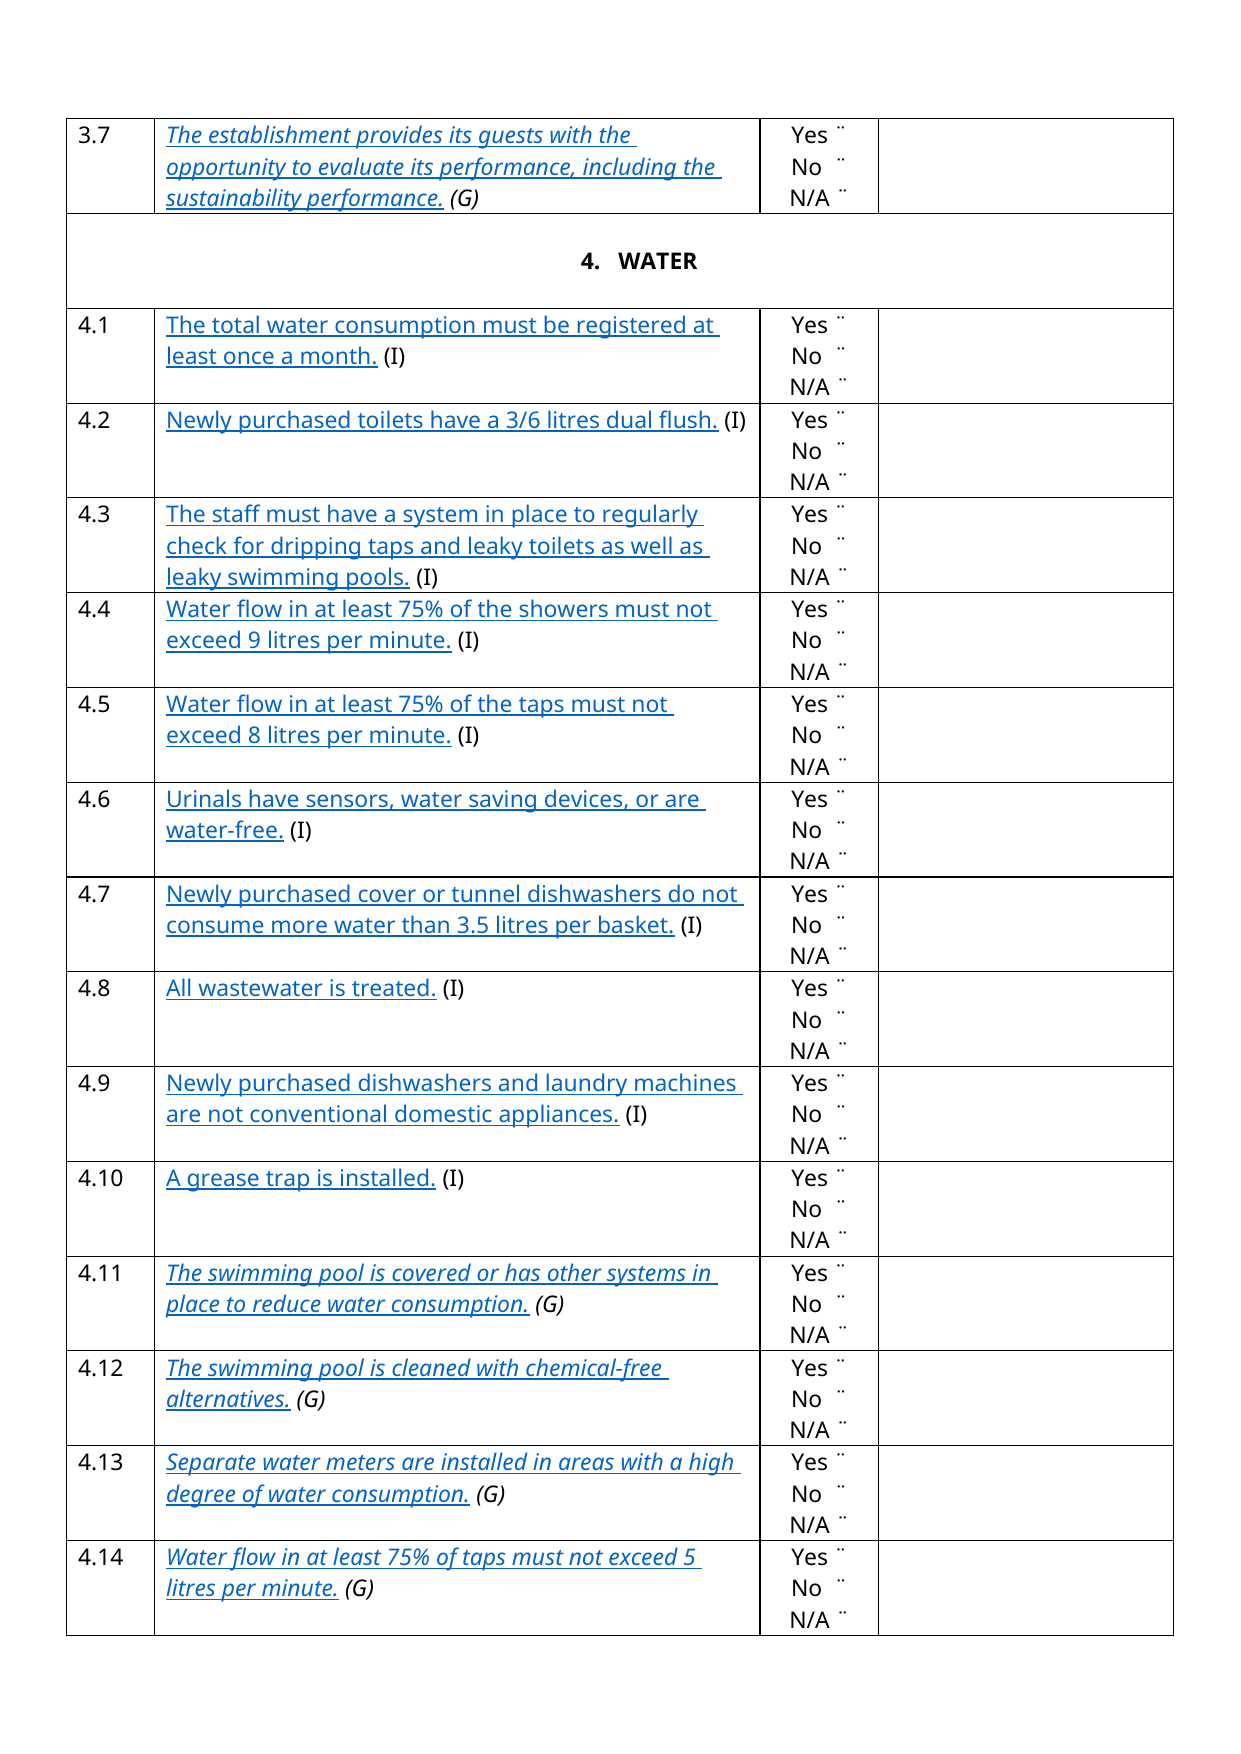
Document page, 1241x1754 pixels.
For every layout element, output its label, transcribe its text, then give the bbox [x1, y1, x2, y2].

table_cell Yes ¨ No ¨ N/A ¨ [761, 878, 878, 971]
table_cell [879, 119, 1173, 213]
table_cell Yes ¨ No ¨ N/A ¨ [761, 688, 878, 782]
table_cell The total water consumption must be registered at least once a month. (I) [155, 309, 759, 402]
table_cell [879, 309, 1173, 402]
table_cell 4.1 [67, 309, 154, 402]
table_cell Yes ¨ No ¨ N/A ¨ [761, 119, 878, 213]
table_cell 4.8 [67, 972, 154, 1066]
table_cell A grease trap is installed. (I) [155, 1162, 759, 1256]
table_cell 3.7 [67, 119, 154, 213]
table_cell Newly purchased toilets have a 3/6 litres dual flush. (I) [155, 404, 759, 497]
table_cell 4.11 [67, 1257, 154, 1350]
table_cell 4.12 [67, 1351, 154, 1445]
table_cell Water flow in at least 75% of taps must not exceed 5 litres per minute. (G) [155, 1541, 759, 1635]
table_cell [879, 783, 1173, 876]
table_cell All wastewater is treated. (I) [155, 972, 759, 1066]
table_cell The staff must have a system in place to regularly check for dripping taps and leaky toilets as well as leaky swimming pools. (I) [155, 498, 759, 592]
table_cell 4.10 [67, 1162, 154, 1256]
table_cell 4.4 [67, 593, 154, 687]
table_cell 4.5 [67, 688, 154, 782]
table_cell Water flow in at least 75% of the showers must not exceed 9 litres per minute. (I) [155, 593, 759, 687]
table_cell [879, 878, 1173, 971]
table_cell 4.13 [67, 1446, 154, 1540]
table_cell [879, 1541, 1173, 1635]
table_cell [879, 498, 1173, 592]
table_cell Yes ¨ No ¨ N/A ¨ [761, 1257, 878, 1350]
table_cell 4.3 [67, 498, 154, 592]
table_cell Yes ¨ No ¨ N/A ¨ [761, 1067, 878, 1161]
table_cell The establishment provides its guests with the opportunity to evaluate its performance, including the sustainability performance. (G) [155, 119, 759, 213]
table_cell Yes ¨ No ¨ N/A ¨ [761, 972, 878, 1066]
table_cell Separate water meters are installed in areas with a high degree of water consumption. (G) [155, 1446, 759, 1540]
table_cell Yes ¨ No ¨ N/A ¨ [761, 593, 878, 687]
table_cell [879, 688, 1173, 782]
table_cell Newly purchased dishwashers and laundry machines are not conventional domestic appliances. (I) [155, 1067, 759, 1161]
table_cell [879, 404, 1173, 497]
table_cell Yes ¨ No ¨ N/A ¨ [761, 1541, 878, 1635]
table_cell [879, 1257, 1173, 1350]
table_cell [879, 972, 1173, 1066]
table_cell [879, 1067, 1173, 1161]
table_cell Yes ¨ No ¨ N/A ¨ [761, 1162, 878, 1256]
table_cell Yes ¨ No ¨ N/A ¨ [761, 1351, 878, 1445]
table_cell [879, 1162, 1173, 1256]
table_cell 4.7 [67, 878, 154, 971]
table_cell The swimming pool is covered or has other systems in place to reduce water consumption. (G) [155, 1257, 759, 1350]
table_cell Yes ¨ No ¨ N/A ¨ [761, 309, 878, 402]
table_cell 4.14 [67, 1541, 154, 1635]
table_cell [879, 1446, 1173, 1540]
table_cell Yes ¨ No ¨ N/A ¨ [761, 404, 878, 497]
table_cell Newly purchased cover or tunnel dishwashers do not consume more water than 3.5 litres per basket. (I) [155, 878, 759, 971]
table_cell [879, 593, 1173, 687]
table_cell Yes ¨ No ¨ N/A ¨ [761, 498, 878, 592]
table_cell WATER [67, 214, 1173, 308]
table_cell The swimming pool is cleaned with chemical-free alternatives. (G) [155, 1351, 759, 1445]
table_cell 4.9 [67, 1067, 154, 1161]
table_cell [879, 1351, 1173, 1445]
table_cell 4.2 [67, 404, 154, 497]
table_cell Yes ¨ No ¨ N/A ¨ [761, 783, 878, 876]
table_cell Urinals have sensors, water saving devices, or are water-free. (I) [155, 783, 759, 876]
table_cell Yes ¨ No ¨ N/A ¨ [761, 1446, 878, 1540]
table_cell 4.6 [67, 783, 154, 876]
table_cell Water flow in at least 75% of the taps must not exceed 8 litres per minute. (I) [155, 688, 759, 782]
